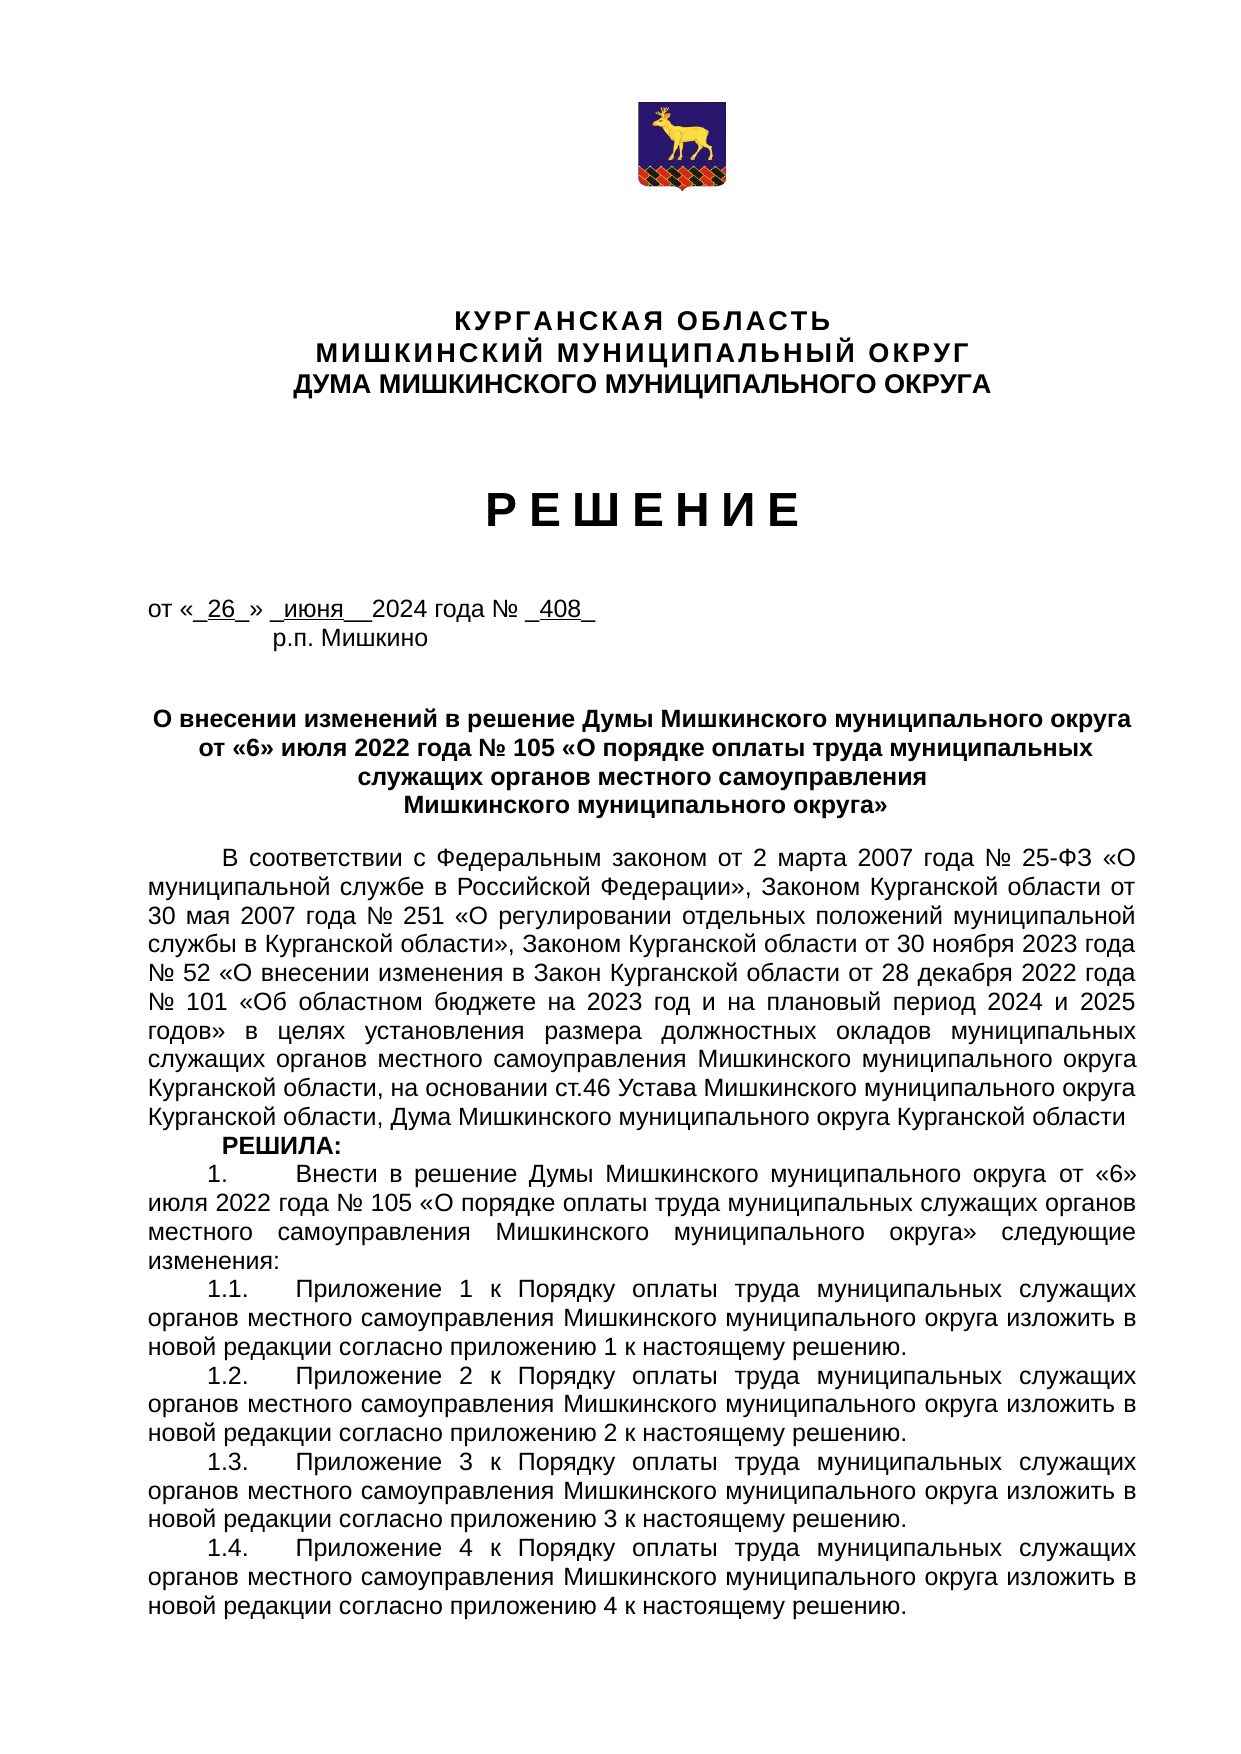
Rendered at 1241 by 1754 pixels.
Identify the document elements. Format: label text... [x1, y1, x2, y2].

title служащих органов местного самоуправления [148, 762, 1137, 790]
text В соответствии с Федеральным законом от 2 марта 2007 года № 25-ФЗ «О муниципальной службе в Российской Федерации», Законом Курганской области от 30 мая 2007 года № 251 «О регулировании отдельных положений муниципальной службы в Курганской области», Законом Курганской области от 30 ноября 2023 года № 52 «О внесении изменения в Закон Курганской области от 28 декабря 2022 года № 101 «Об областном бюджете на 2023 год и на плановый период 2024 и 2025 годов» в целях установления размера должностных окладов муниципальных служащих органов местного самоуправления Мишкинского муниципального округа Курганской области, на основании ст.46 Устава Мишкинского муниципального округа Курганской области, Дума Мишкинского муниципального округа Курганской области [148, 843, 1137, 1131]
text ДУМА МИШКИНСКОГО МУНИЦИПАЛЬНОГО ОКРУГА [148, 368, 1137, 399]
text от «6» июля 2022 года № 105 «О порядке оплаты труда муниципальных [148, 733, 1137, 762]
text МИШКИНСКИЙ МУНИЦИПАЛЬНЫЙ ОКРУГ [148, 337, 1137, 368]
picture [638, 102, 726, 191]
text от «_26_» _июня__2024 года № _408_ [148, 594, 1137, 623]
text КУРГАНСКАЯ ОБЛАСТЬ [148, 305, 1137, 337]
title Мишкинского муниципального округа» [148, 790, 1137, 819]
text РЕШЕНИЕ [148, 474, 1137, 536]
list Приложение 1 к Порядку оплаты труда муниципальных служащих органов местного самоуправления Мишкинского муниципального округа изложить в новой редакции согласно приложению 1 к настоящему решению. [148, 1274, 1137, 1361]
list Приложение 4 к Порядку оплаты труда муниципальных служащих органов местного самоуправления Мишкинского муниципального округа изложить в новой редакции согласно приложению 4 к настоящему решению. [148, 1533, 1137, 1619]
text РЕШИЛА: [148, 1131, 1137, 1159]
text О внесении изменений в решение Думы Мишкинского муниципального округа [148, 704, 1137, 733]
list Приложение 2 к Порядку оплаты труда муниципальных служащих органов местного самоуправления Мишкинского муниципального округа изложить в новой редакции согласно приложению 2 к настоящему решению. [148, 1361, 1137, 1447]
list Приложение 3 к Порядку оплаты труда муниципальных служащих органов местного самоуправления Мишкинского муниципального округа изложить в новой редакции согласно приложению 3 к настоящему решению. [148, 1447, 1137, 1533]
list Внести в решение Думы Мишкинского муниципального округа от «6» июля 2022 года № 105 «О порядке оплаты труда муниципальных служащих органов местного самоуправления Мишкинского муниципального округа» следующие изменения: [148, 1159, 1137, 1274]
text р.п. Мишкино [148, 623, 1137, 651]
